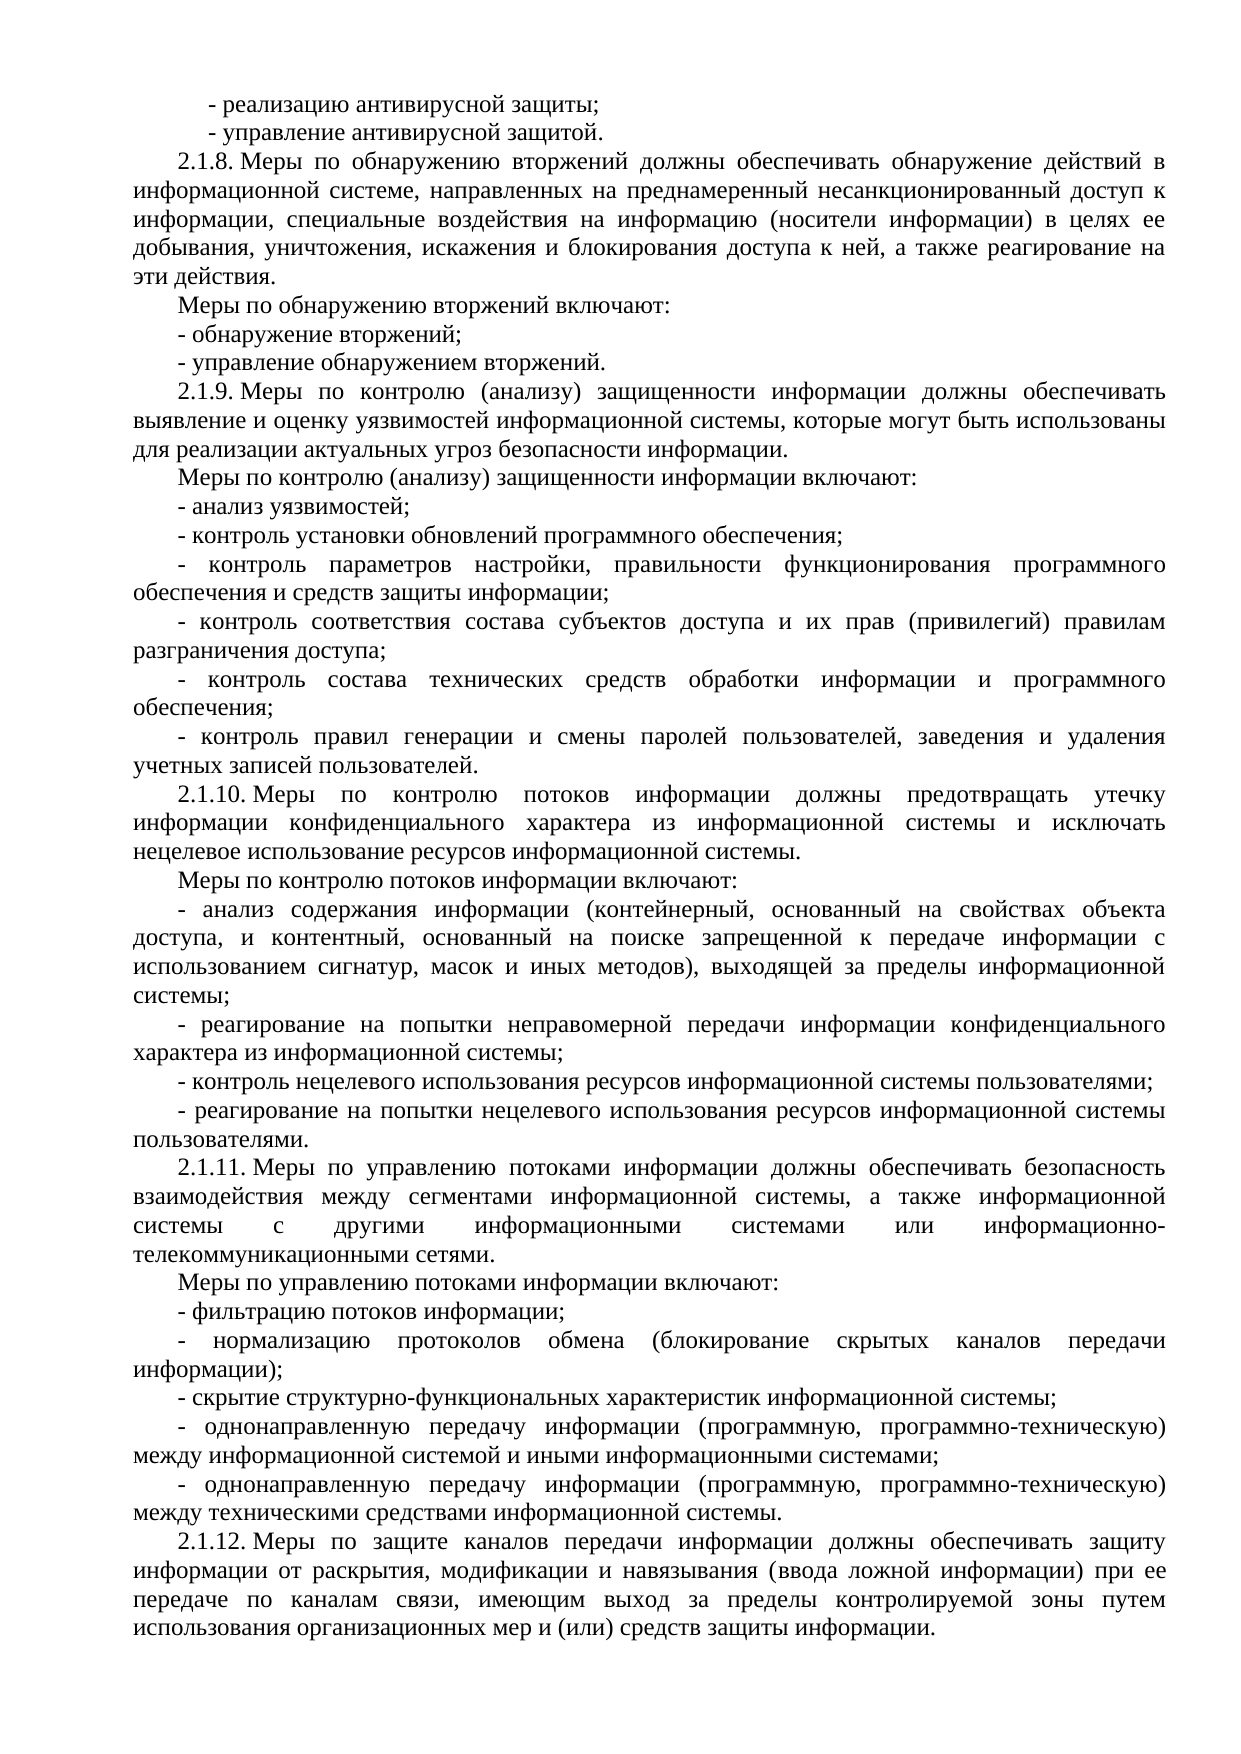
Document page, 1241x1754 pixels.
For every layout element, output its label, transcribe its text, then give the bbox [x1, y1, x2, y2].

text 2.1.9. Меры по контролю (анализу) защищенности информации должны обеспечивать выявление и оценку уязвимостей информационной системы, которые могут быть использованы для реализации актуальных угроз безопасности информации. [133, 376, 1167, 462]
text 2.1.8. Меры по обнаружению вторжений должны обеспечивать обнаружение действий в информационной системе, направленных на преднамеренный несанкционированный доступ к информации, специальные воздействия на информацию (носители информации) в целях ее добывания, уничтожения, искажения и блокирования доступа к ней, а также реагирование на эти действия. [133, 146, 1167, 290]
text - контроль соответствия состава субъектов доступа и их прав (привилегий) правилам разграничения доступа; [133, 606, 1167, 664]
text - анализ содержания информации (контейнерный, основанный на свойствах объекта доступа, и контентный, основанный на поиске запрещенной к передаче информации с использованием сигнатур, масок и иных методов), выходящей за пределы информационной системы; [133, 894, 1167, 1009]
text - управление антивирусной защитой. [133, 117, 1167, 146]
text - обнаружение вторжений; [133, 319, 1167, 347]
text - однонаправленную передачу информации (программную, программно-техническую) между информационной системой и иными информационными системами; [133, 1411, 1167, 1469]
text - контроль нецелевого использования ресурсов информационной системы пользователями; [133, 1066, 1167, 1095]
text - реализацию антивирусной защиты; [133, 89, 1167, 117]
text Меры по обнаружению вторжений включают: [133, 290, 1167, 319]
text - однонаправленную передачу информации (программную, программно-техническую) между техническими средствами информационной системы. [133, 1469, 1167, 1526]
text - нормализацию протоколов обмена (блокирование скрытых каналов передачи информации); [133, 1325, 1167, 1382]
text 2.1.11. Меры по управлению потоками информации должны обеспечивать безопасность взаимодействия между сегментами информационной системы, а также информационной системы с другими информационными системами или информационно-телекоммуникационными сетями. [133, 1152, 1167, 1267]
text - скрытие структурно-функциональных характеристик информационной системы; [133, 1382, 1167, 1411]
text 2.1.12. Меры по защите каналов передачи информации должны обеспечивать защиту информации от раскрытия, модификации и навязывания (ввода ложной информации) при ее передаче по каналам связи, имеющим выход за пределы контролируемой зоны путем использования организационных мер и (или) средств защиты информации. [133, 1526, 1167, 1641]
text Меры по контролю потоков информации включают: [133, 865, 1167, 894]
text - контроль установки обновлений программного обеспечения; [133, 520, 1167, 549]
text - контроль состава технических средств обработки информации и программного обеспечения; [133, 664, 1167, 721]
text - реагирование на попытки нецелевого использования ресурсов информационной системы пользователями. [133, 1095, 1167, 1152]
text Меры по управлению потоками информации включают: [133, 1267, 1167, 1296]
text - анализ уязвимостей; [133, 491, 1167, 520]
text - реагирование на попытки неправомерной передачи информации конфиденциального характера из информационной системы; [133, 1009, 1167, 1066]
text - фильтрацию потоков информации; [133, 1296, 1167, 1325]
text Меры по контролю (анализу) защищенности информации включают: [133, 462, 1167, 491]
text 2.1.10. Меры по контролю потоков информации должны предотвращать утечку информации конфиденциального характера из информационной системы и исключать нецелевое использование ресурсов информационной системы. [133, 779, 1167, 865]
text - контроль правил генерации и смены паролей пользователей, заведения и удаления учетных записей пользователей. [133, 721, 1167, 779]
text - управление обнаружением вторжений. [133, 347, 1167, 376]
text - контроль параметров настройки, правильности функционирования программного обеспечения и средств защиты информации; [133, 549, 1167, 606]
